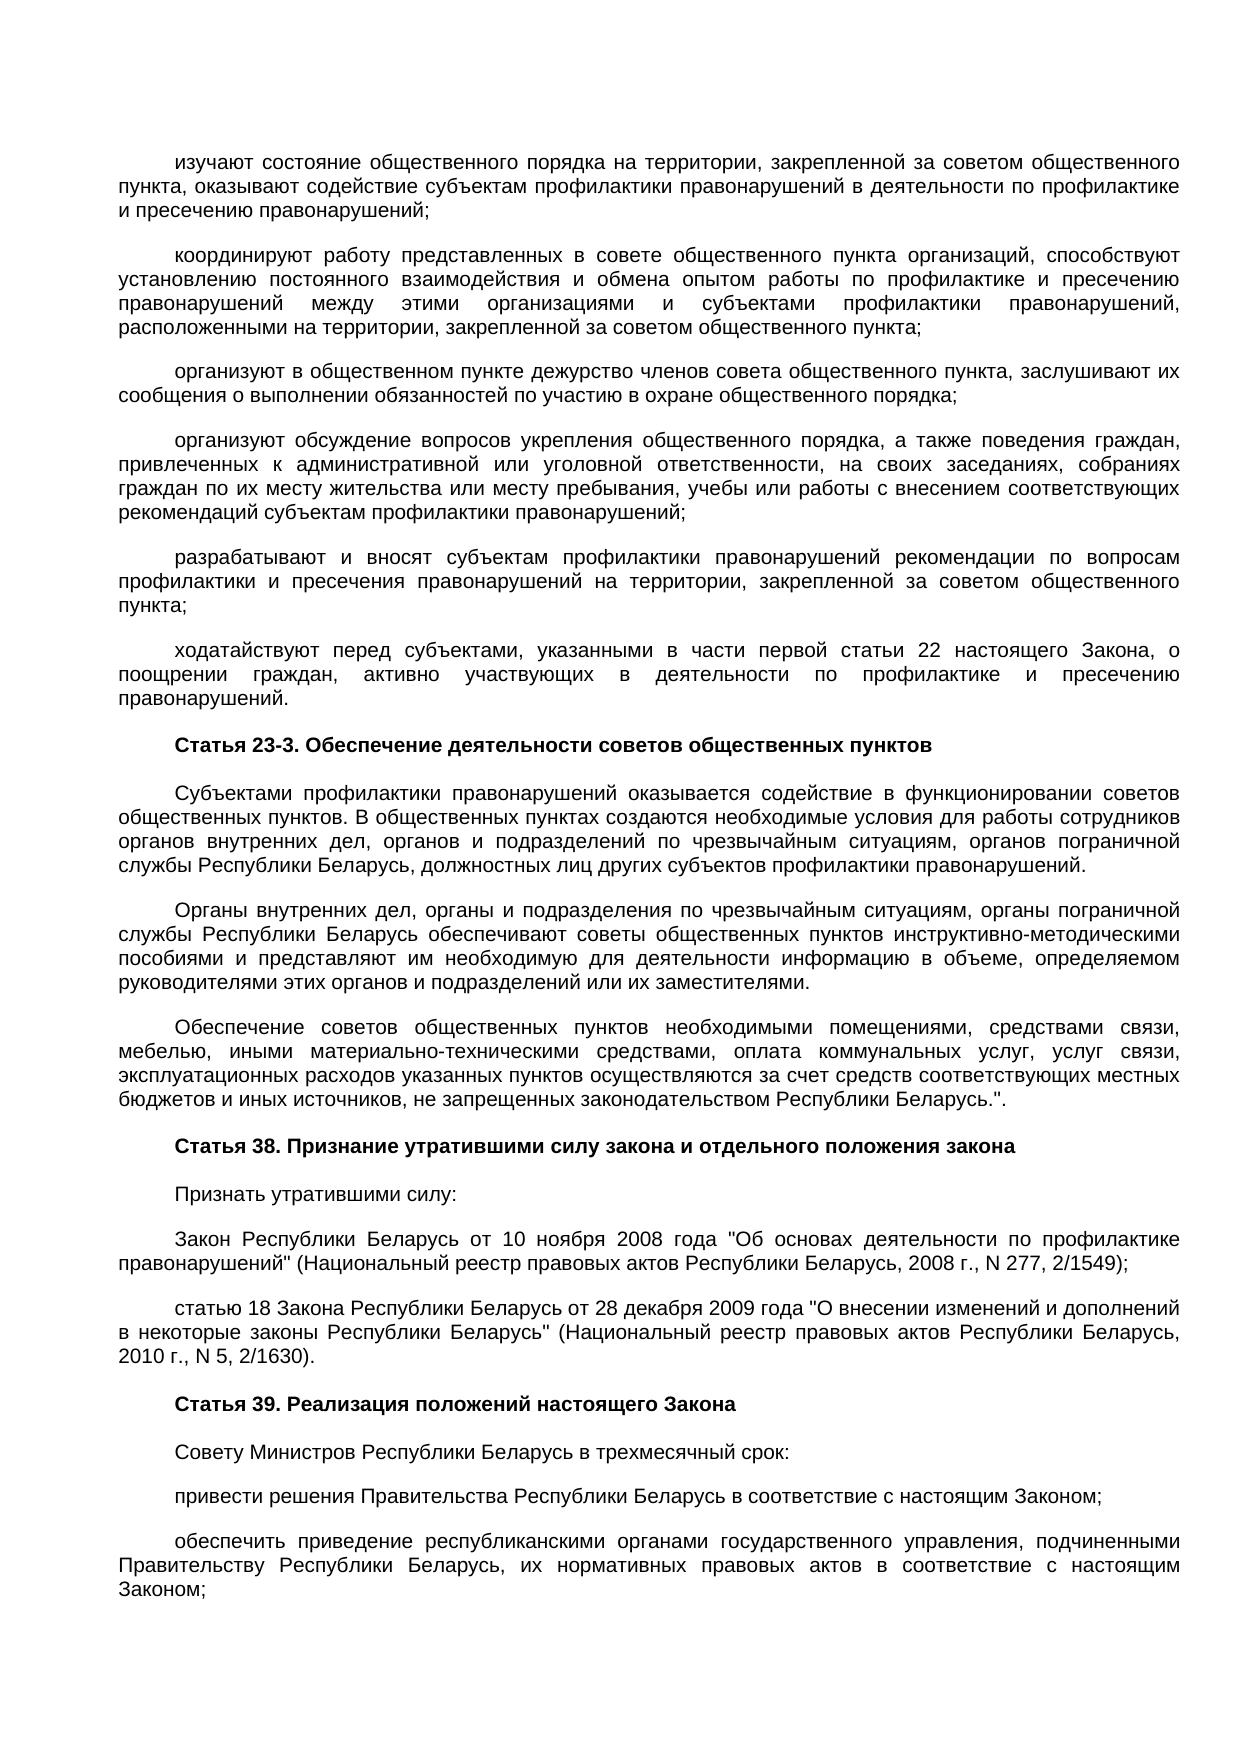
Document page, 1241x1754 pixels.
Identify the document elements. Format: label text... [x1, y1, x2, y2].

text Совету Министров Республики Беларусь в трехмесячный срок: [118, 1439, 1181, 1463]
text Субъектами профилактики правонарушений оказывается содействие в функционировании советов общественных пунктов. В общественных пунктах создаются необходимые условия для работы сотрудников органов внутренних дел, органов и подразделений по чрезвычайным ситуациям, органов пограничной службы Республики Беларусь, должностных лиц других субъектов профилактики правонарушений. [118, 781, 1181, 877]
text Органы внутренних дел, органы и подразделения по чрезвычайным ситуациям, органы пограничной службы Республики Беларусь обеспечивают советы общественных пунктов инструктивно-методическими пособиями и представляют им необходимую для деятельности информацию в объеме, определяемом руководителями этих органов и подразделений или их заместителями. [118, 898, 1181, 994]
text координируют работу представленных в совете общественного пункта организаций, способствуют установлению постоянного взаимодействия и обмена опытом работы по профилактике и пресечению правонарушений между этими организациями и субъектами профилактики правонарушений, расположенными на территории, закрепленной за советом общественного пункта; [118, 243, 1181, 338]
text обеспечить приведение республиканскими органами государственного управления, подчиненными Правительству Республики Беларусь, их нормативных правовых актов в соответствие с настоящим Законом; [118, 1529, 1181, 1601]
text изучают состояние общественного порядка на территории, закрепленной за советом общественного пункта, оказывают содействие субъектам профилактики правонарушений в деятельности по профилактике и пресечению правонарушений; [118, 150, 1181, 222]
text Обеспечение советов общественных пунктов необходимыми помещениями, средствами связи, мебелью, иными материально-техническими средствами, оплата коммунальных услуг, услуг связи, эксплуатационных расходов указанных пунктов осуществляются за счет средств соответствующих местных бюджетов и иных источников, не запрещенных законодательством Республики Беларусь.". [118, 1014, 1181, 1110]
text Признать утратившими силу: [118, 1182, 1181, 1206]
text Статья 38. Признание утратившими силу закона и отдельного положения закона [118, 1134, 1181, 1158]
text разрабатывают и вносят субъектам профилактики правонарушений рекомендации по вопросам профилактики и пресечения правонарушений на территории, закрепленной за советом общественного пункта; [118, 545, 1181, 617]
text привести решения Правительства Республики Беларусь в соответствие с настоящим Законом; [118, 1484, 1181, 1508]
text ходатайствуют перед субъектами, указанными в части первой статьи 22 настоящего Закона, о поощрении граждан, активно участвующих в деятельности по профилактике и пресечению правонарушений. [118, 637, 1181, 709]
text статью 18 Закона Республики Беларусь от 28 декабря 2009 года "О внесении изменений и дополнений в некоторые законы Республики Беларусь" (Национальный реестр правовых актов Республики Беларусь, 2010 г., N 5, 2/1630). [118, 1296, 1181, 1368]
text Статья 23-3. Обеспечение деятельности советов общественных пунктов [118, 733, 1181, 757]
text Закон Республики Беларусь от 10 ноября 2008 года "Об основах деятельности по профилактике правонарушений" (Национальный реестр правовых актов Республики Беларусь, 2008 г., N 277, 2/1549); [118, 1227, 1181, 1275]
text организуют в общественном пункте дежурство членов совета общественного пункта, заслушивают их сообщения о выполнении обязанностей по участию в охране общественного порядка; [118, 359, 1181, 407]
text Статья 39. Реализация положений настоящего Закона [118, 1392, 1181, 1416]
text организуют обсуждение вопросов укрепления общественного порядка, а также поведения граждан, привлеченных к административной или уголовной ответственности, на своих заседаниях, собраниях граждан по их месту жительства или месту пребывания, учебы или работы с внесением соответствующих рекомендаций субъектам профилактики правонарушений; [118, 428, 1181, 524]
